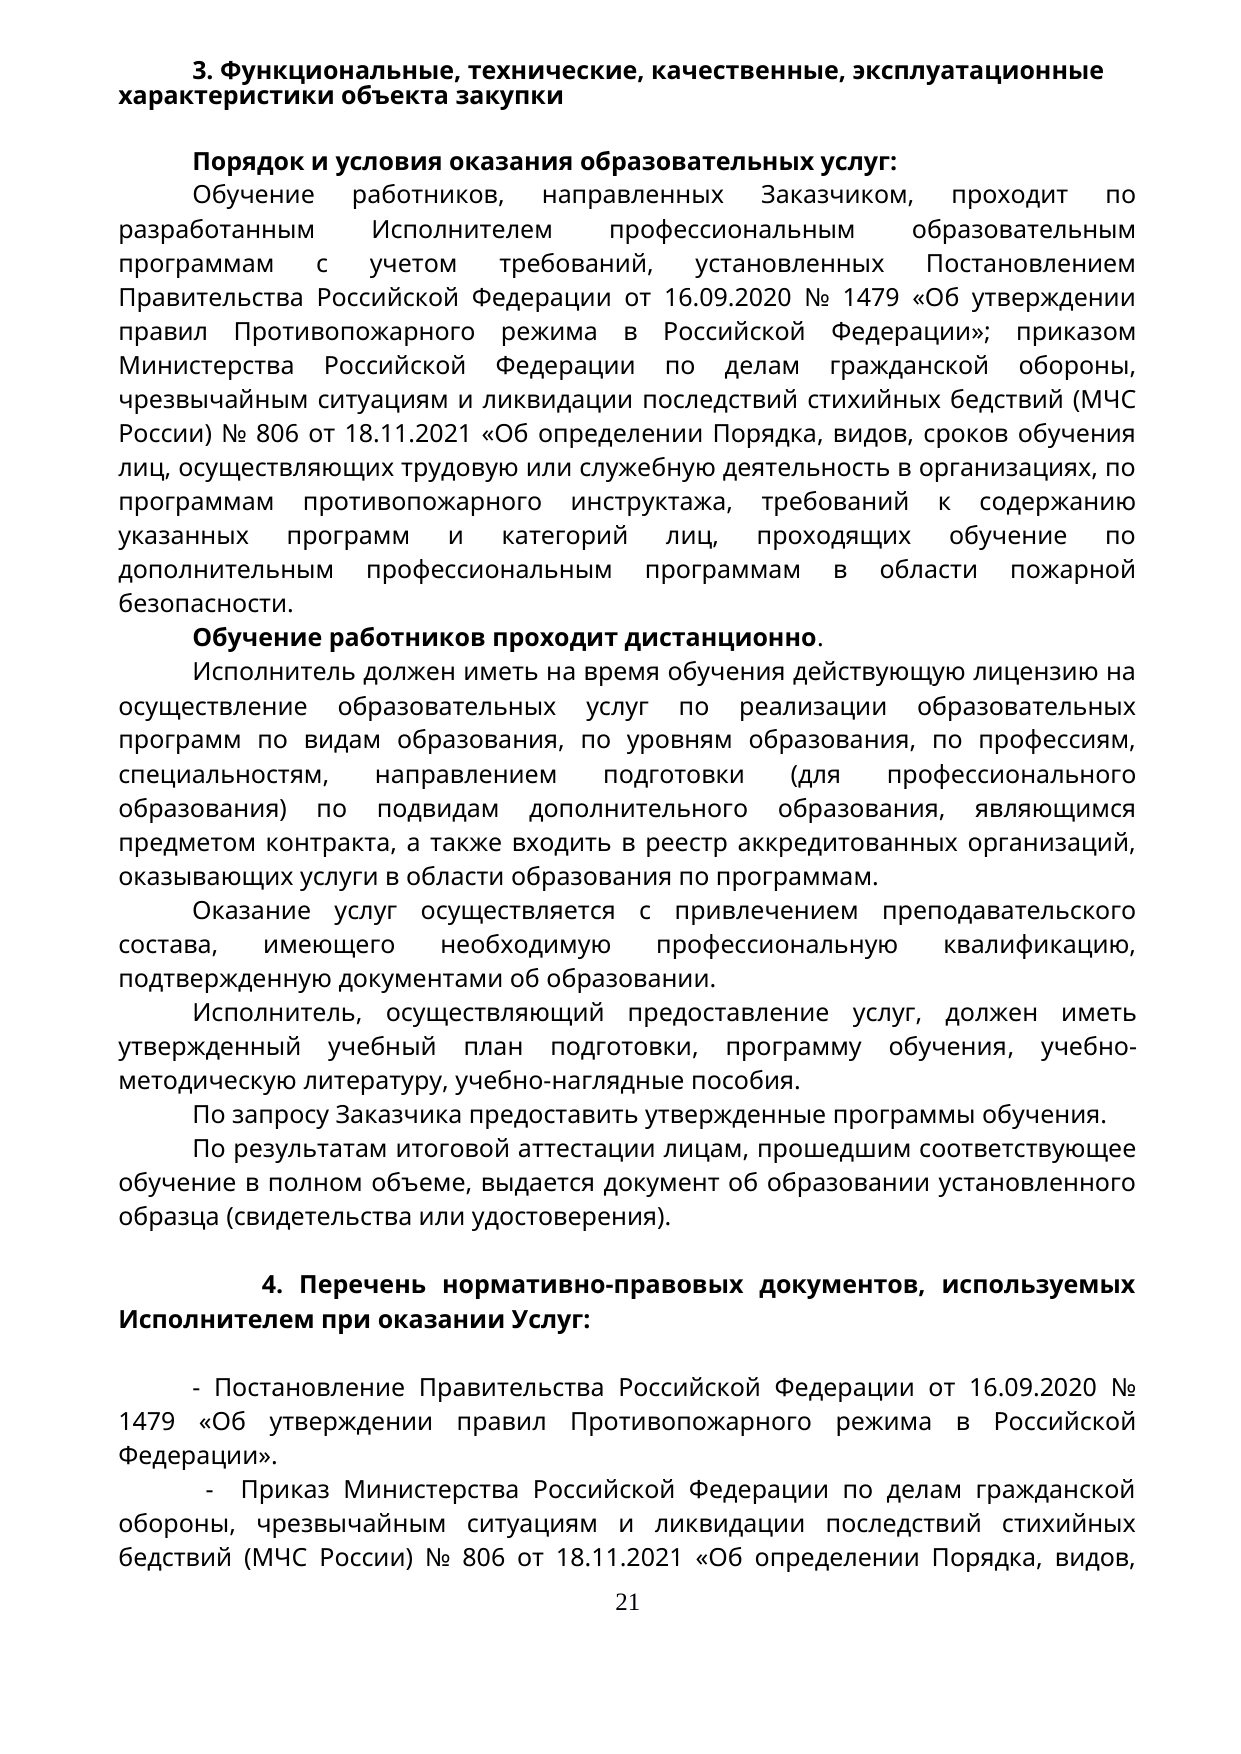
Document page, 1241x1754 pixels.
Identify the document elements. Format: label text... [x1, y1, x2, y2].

text По запросу Заказчика предоставить утвержденные программы обучения. [118, 1097, 1137, 1131]
text Порядок и условия оказания образовательных услуг: [118, 143, 1137, 177]
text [118, 1472, 1137, 1574]
text 4. Перечень нормативно-правовых документов, используемых Исполнителем при оказании Услуг: [118, 1267, 1137, 1335]
text Обучение работников, направленных Заказчиком, проходит по разработанным Исполнителем профессиональным образовательным программам с учетом требований, установленных Постановлением Правительства Российской Федерации от 16.09.2020 № 1479 «Об утверждении правил Противопожарного режима в Российской Федерации»; приказом Министерства Российской Федерации по делам гражданской обороны, чрезвычайным ситуациям и ликвидации последствий стихийных бедствий (МЧС России) № 806 от 18.11.2021 «Об определении Порядка, видов, сроков обучения лиц, осуществляющих трудовую или служебную деятельность в организациях, по программам противопожарного инструктажа, требований к содержанию указанных программ и категорий лиц, проходящих обучение по дополнительным профессиональным программам в области пожарной безопасности. [118, 177, 1137, 620]
text - Постановление Правительства Российской Федерации от 16.09.2020 № 1479 «Об утверждении правил Противопожарного режима в Российской Федерации». [118, 1369, 1137, 1472]
text 3. Функциональные, технические, качественные, эксплуатационные характеристики объекта закупки [118, 59, 1137, 109]
text Исполнитель, осуществляющий предоставление услуг, должен иметь утвержденный учебный план подготовки, программу обучения, учебно-методическую литературу, учебно-наглядные пособия. [118, 995, 1137, 1097]
text Обучение работников проходит дистанционно. [118, 620, 1137, 654]
text По результатам итоговой аттестации лицам, прошедшим соответствующее обучение в полном объеме, выдается документ об образовании установленного образца (свидетельства или удостоверения). [118, 1131, 1137, 1233]
text Исполнитель должен иметь на время обучения действующую лицензию на осуществление образовательных услуг по реализации образовательных программ по видам образования, по уровням образования, по профессиям, специальностям, направлением подготовки (для профессионального образования) по подвидам дополнительного образования, являющимся предметом контракта, а также входить в реестр аккредитованных организаций, оказывающих услуги в области образования по программам. [118, 654, 1137, 892]
text Оказание услуг осуществляется с привлечением преподавательского состава, имеющего необходимую профессиональную квалификацию, подтвержденную документами об образовании. [118, 892, 1137, 995]
